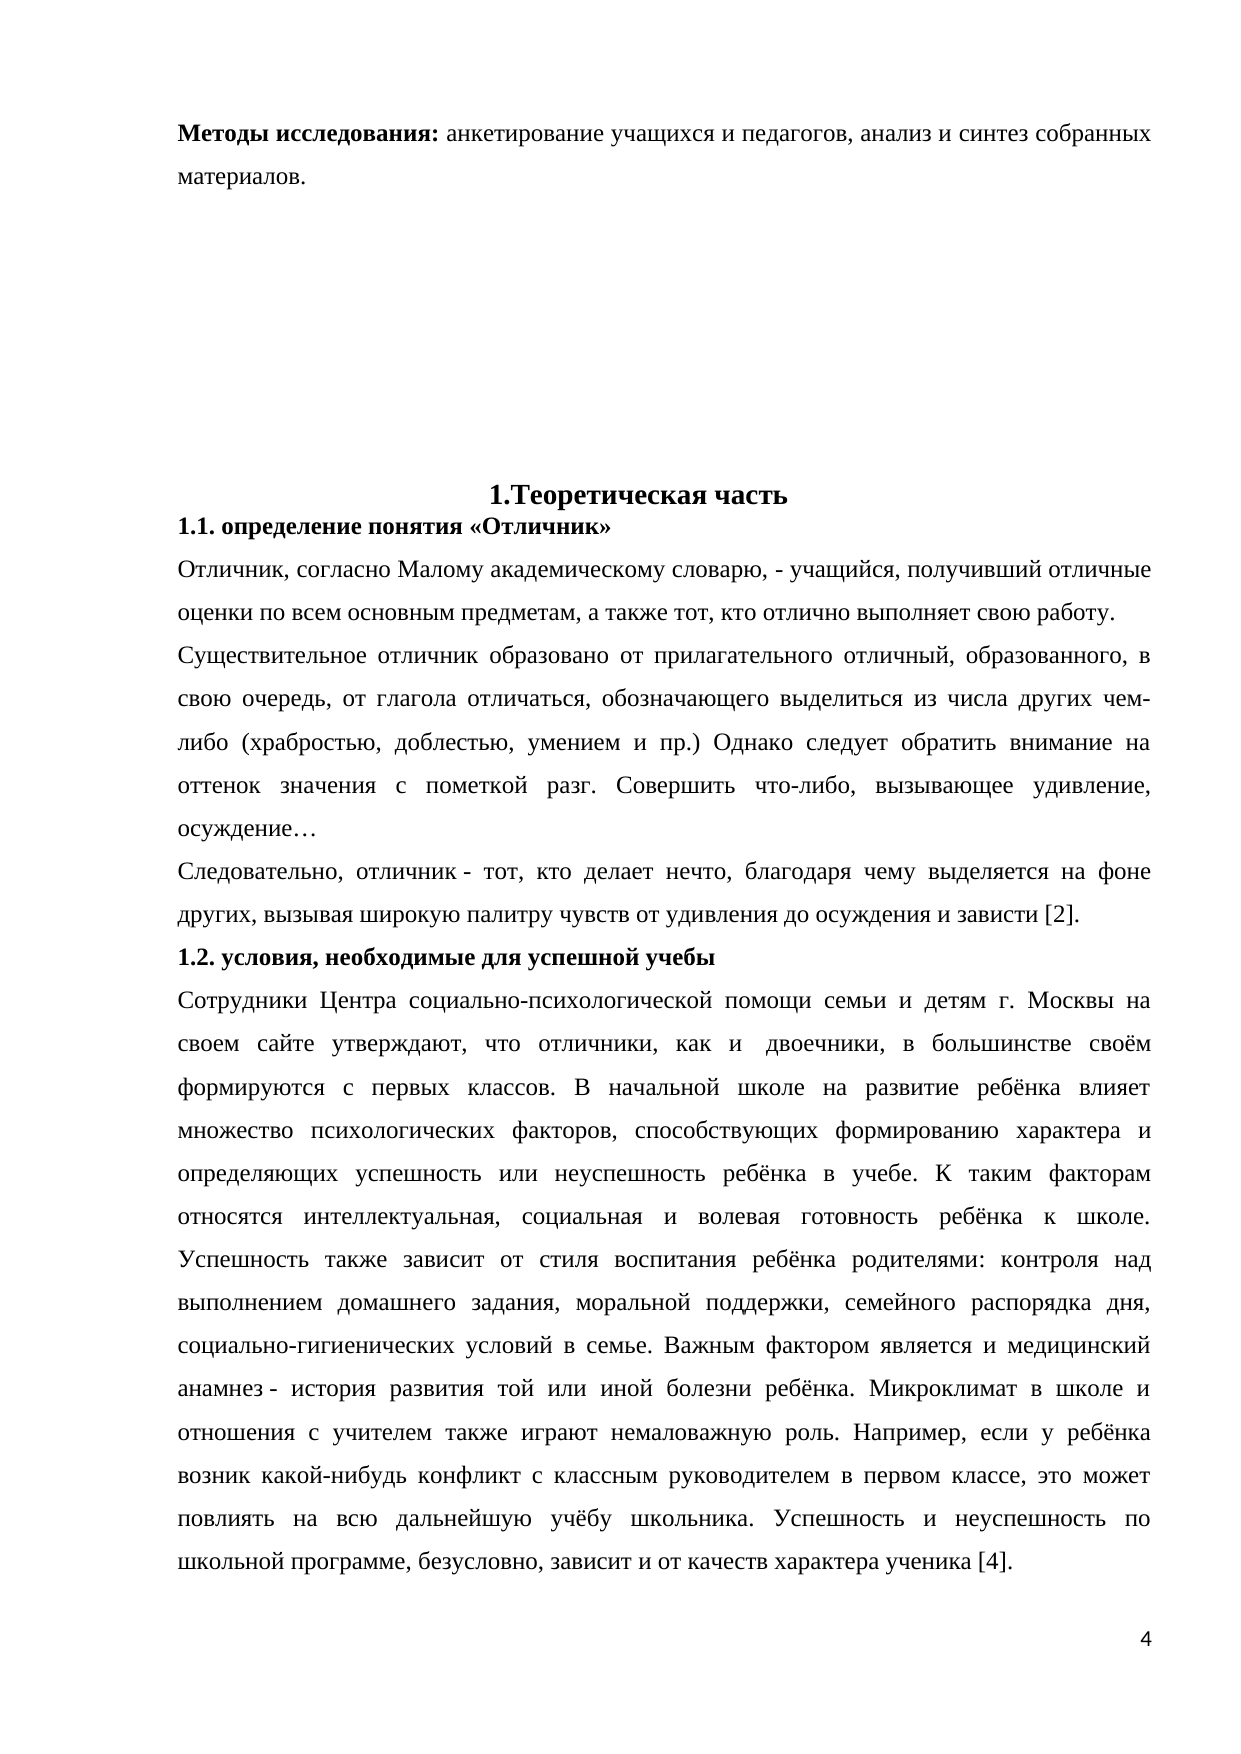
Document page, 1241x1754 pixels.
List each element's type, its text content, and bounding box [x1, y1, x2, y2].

text 1.2. условия, необходимые для успешной учебы [177, 942, 1152, 971]
text 1.1. определение понятия «Отличник» [177, 511, 1152, 540]
text Методы исследования: анкетирование учащихся и педагогов, анализ и синтез собранных материалов. [177, 118, 1152, 190]
text Сотрудники Центра социально-психологической помощи семьи и детям г. Москвы на своем сайте утверждают, что отличники, как и двоечники, в большинстве своём формируются с первых классов. В начальной школе на развитие ребёнка влияет множество психологических факторов, способствующих формированию характера и определяющих успешность или неуспешность ребёнка в учебе. К таким факторам относятся интеллектуальная, социальная и волевая готовность ребёнка к школе. Успешность также зависит от стиля воспитания ребёнка родителями: контроля над выполнением домашнего задания, моральной поддержки, семейного распорядка дня, социально-гигиенических условий в семье. Важным фактором является и медицинский анамнез - история развития той или иной болезни ребёнка. Микроклимат в школе и отношения с учителем также играют немаловажную роль. Например, если у ребёнка возник какой-нибудь конфликт с классным руководителем в первом классе, это может повлиять на всю дальнейшую учёбу школьника. Успешность и неуспешность по школьной программе, безусловно, зависит и от качеств характера ученика [4]. [177, 985, 1152, 1575]
text Отличник, согласно Малому академическому словарю, - учащийся, получивший отличные оценки по всем основным предметам, а также тот, кто отлично выполняет свою работу. [177, 554, 1152, 626]
list 1.Теоретическая часть [488, 477, 1152, 511]
text Существительное отличник образовано от прилагательного отличный, образованного, в свою очередь, от глагола отличаться, обозначающего выделиться из числа других чем-либо (храбростью, доблестью, умением и пр.) Однако следует обратить внимание на оттенок значения с пометкой разг. Совершить что-либо, вызывающее удивление, осуждение… [177, 640, 1152, 842]
text Следовательно, отличник - тот, кто делает нечто, благодаря чему выделяется на фоне других, вызывая широкую палитру чувств от удивления до осуждения и зависти [2]. [177, 856, 1152, 928]
